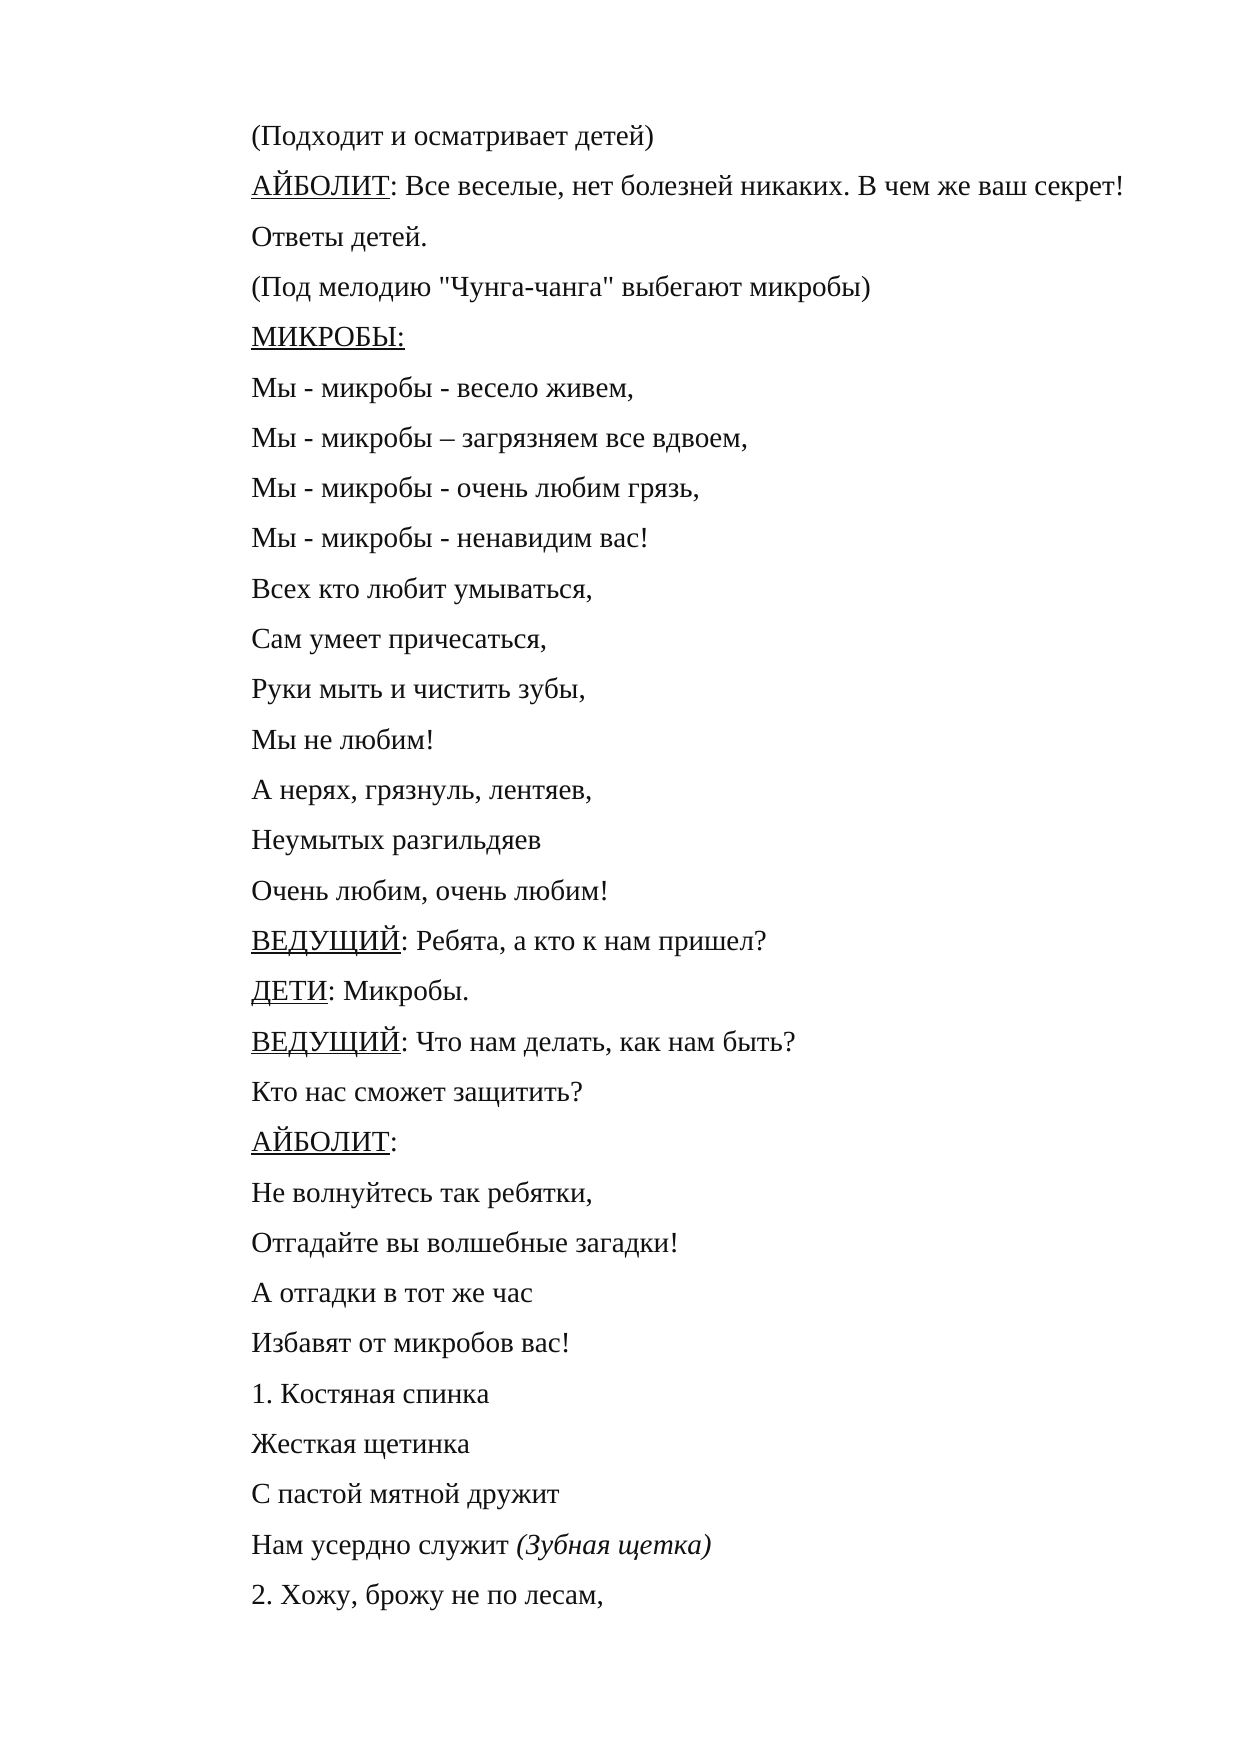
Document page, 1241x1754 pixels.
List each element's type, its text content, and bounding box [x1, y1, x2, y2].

text ВЕДУЩИЙ: Ребята, а кто к нам пришел? [177, 923, 1152, 957]
text Мы - микробы - очень любим грязь, [177, 470, 1152, 504]
text Отгадайте вы волшебные загадки! [177, 1225, 1152, 1258]
text МИКРОБЫ: [177, 319, 1152, 353]
text Ответы детей. [177, 219, 1152, 252]
text АЙБОЛИТ: [177, 1124, 1152, 1158]
text Сам умеет причесаться, [177, 621, 1152, 655]
text (Подходит и осматривает детей) [177, 118, 1152, 152]
text Жесткая щетинка [177, 1426, 1152, 1460]
text АЙБОЛИТ: Все веселые, нет болезней никаких. В чем же ваш секрет! [177, 168, 1152, 202]
text Кто нас сможет защитить? [177, 1074, 1152, 1108]
text А нерях, грязнуль, лентяев, [177, 772, 1152, 806]
text 2. Хожу, брожу не по лесам, [177, 1577, 1152, 1611]
text Мы - микробы - весело живем, [177, 370, 1152, 403]
text ДЕТИ: Микробы. [177, 973, 1152, 1007]
text Избавят от микробов вас! [177, 1326, 1152, 1359]
text Мы не любим! [177, 722, 1152, 755]
text Всех кто любит умываться, [177, 571, 1152, 604]
text (Под мелодию "Чунга-чанга" выбегают микробы) [177, 269, 1152, 303]
text Мы - микробы - ненавидим вас! [177, 521, 1152, 554]
text А отгадки в тот же час [177, 1275, 1152, 1309]
text ВЕДУЩИЙ: Что нам делать, как нам быть? [177, 1024, 1152, 1057]
text Руки мыть и чистить зубы, [177, 672, 1152, 705]
text С пастой мятной дружит [177, 1477, 1152, 1510]
text Мы - микробы – загрязняем все вдвоем, [177, 420, 1152, 453]
text Нам усердно служит (Зубная щетка) [177, 1527, 1152, 1560]
text Очень любим, очень любим! [177, 873, 1152, 906]
text Не волнуйтесь так ребятки, [177, 1175, 1152, 1208]
text Неумытых разгильдяев [177, 822, 1152, 856]
text 1. Костяная спинка [177, 1376, 1152, 1409]
